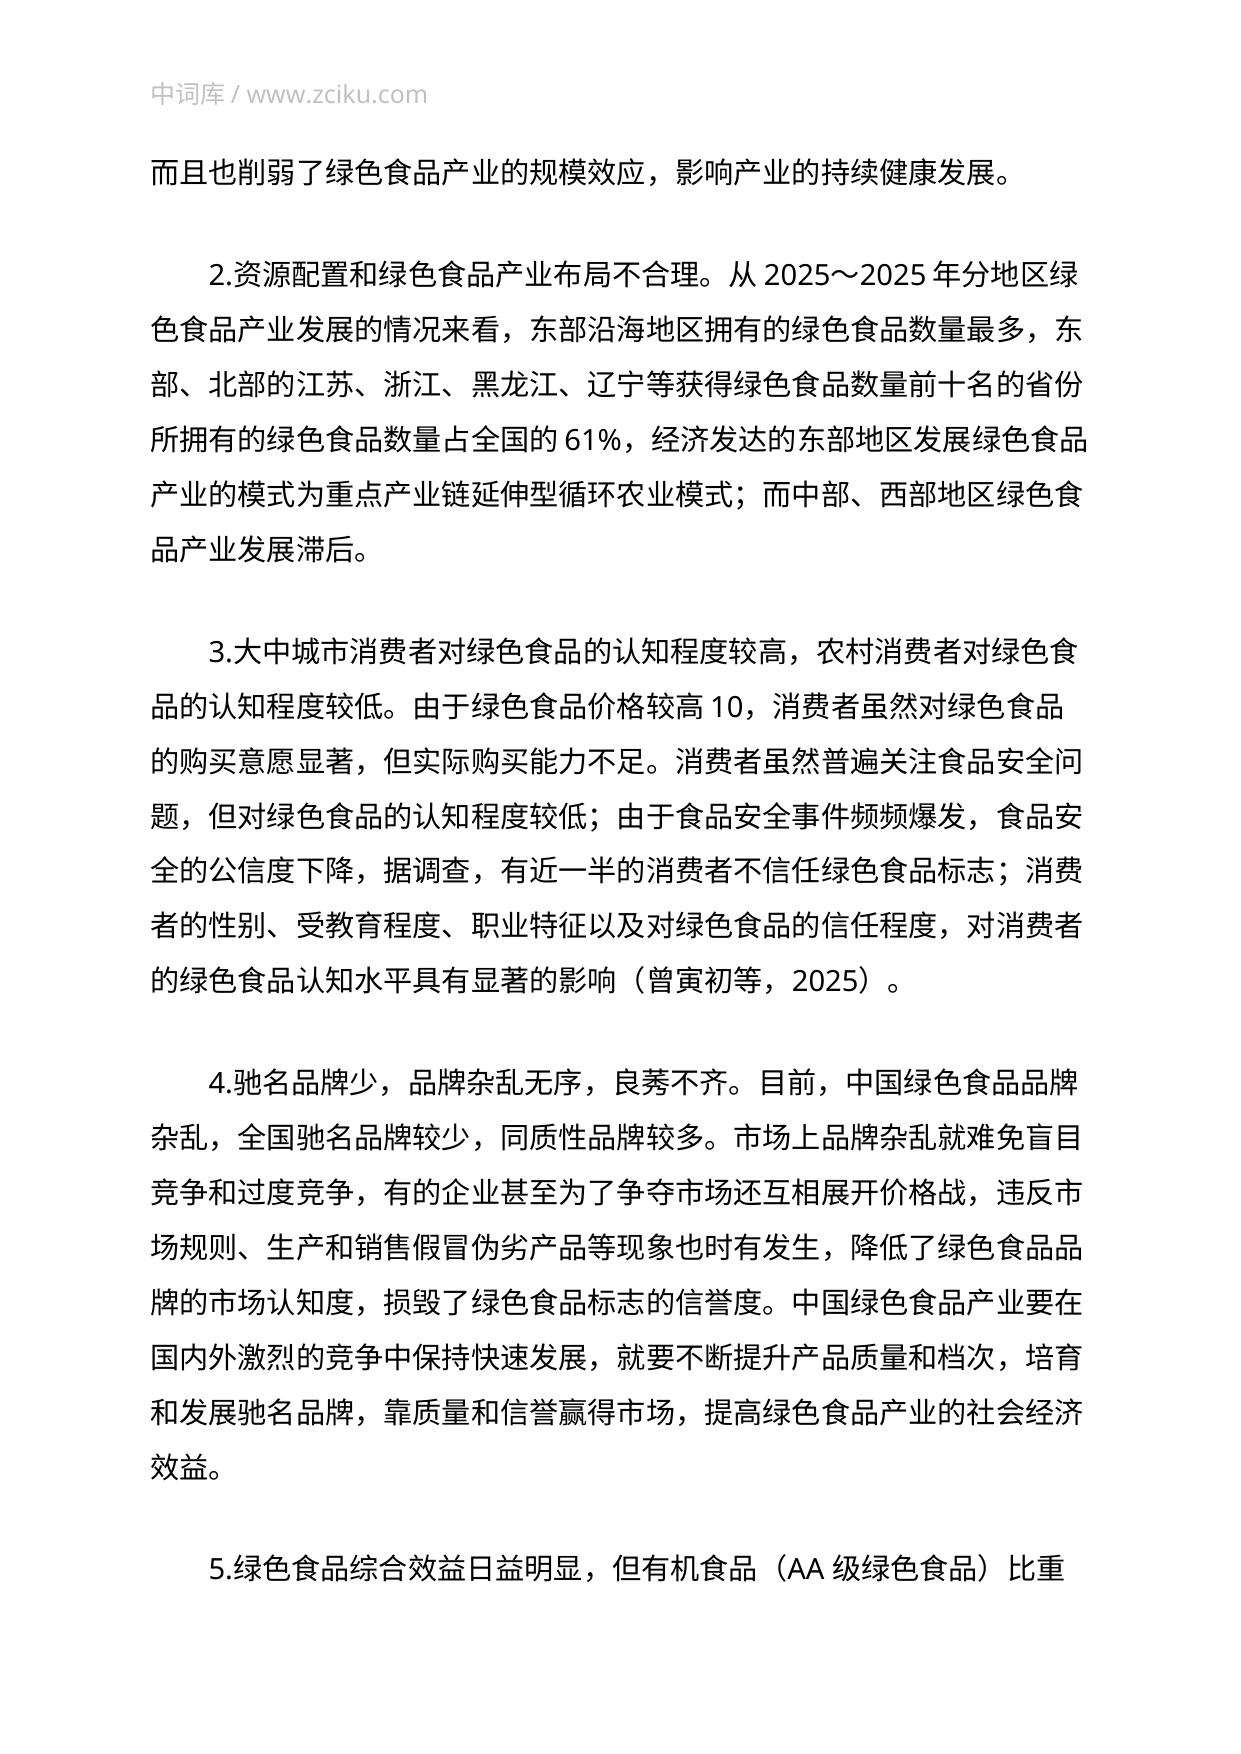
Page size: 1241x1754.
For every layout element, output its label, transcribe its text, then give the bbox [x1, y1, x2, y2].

text 2.资源配置和绿色食品产业布局不合理。从2025～2025年分地区绿色食品产业发展的情况来看，东部沿海地区拥有的绿色食品数量最多，东部、北部的江苏、浙江、黑龙江、辽宁等获得绿色食品数量前十名的省份所拥有的绿色食品数量占全国的61%，经济发达的东部地区发展绿色食品产业的模式为重点产业链延伸型循环农业模式；而中部、西部地区绿色食品产业发展滞后。 [150, 252, 1090, 569]
text 3.大中城市消费者对绿色食品的认知程度较高，农村消费者对绿色食品的认知程度较低。由于绿色食品价格较高10，消费者虽然对绿色食品的购买意愿显著，但实际购买能力不足。消费者虽然普遍关注食品安全问题，但对绿色食品的认知程度较低；由于食品安全事件频频爆发，食品安全的公信度下降，据调查，有近一半的消费者不信任绿色食品标志；消费者的性别、受教育程度、职业特征以及对绿色食品的信任程度，对消费者的绿色食品认知水平具有显著的影响（曾寅初等，2025）。 [150, 628, 1090, 1000]
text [150, 1546, 1090, 1588]
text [150, 150, 1090, 192]
text 4.驰名品牌少，品牌杂乱无序，良莠不齐。目前，中国绿色食品品牌杂乱，全国驰名品牌较少，同质性品牌较多。市场上品牌杂乱就难免盲目竞争和过度竞争，有的企业甚至为了争夺市场还互相展开价格战，违反市场规则、生产和销售假冒伪劣产品等现象也时有发生，降低了绿色食品品牌的市场认知度，损毁了绿色食品标志的信誉度。中国绿色食品产业要在国内外激烈的竞争中保持快速发展，就要不断提升产品质量和档次，培育和发展驰名品牌，靠质量和信誉赢得市场，提高绿色食品产业的社会经济效益。 [150, 1060, 1090, 1486]
